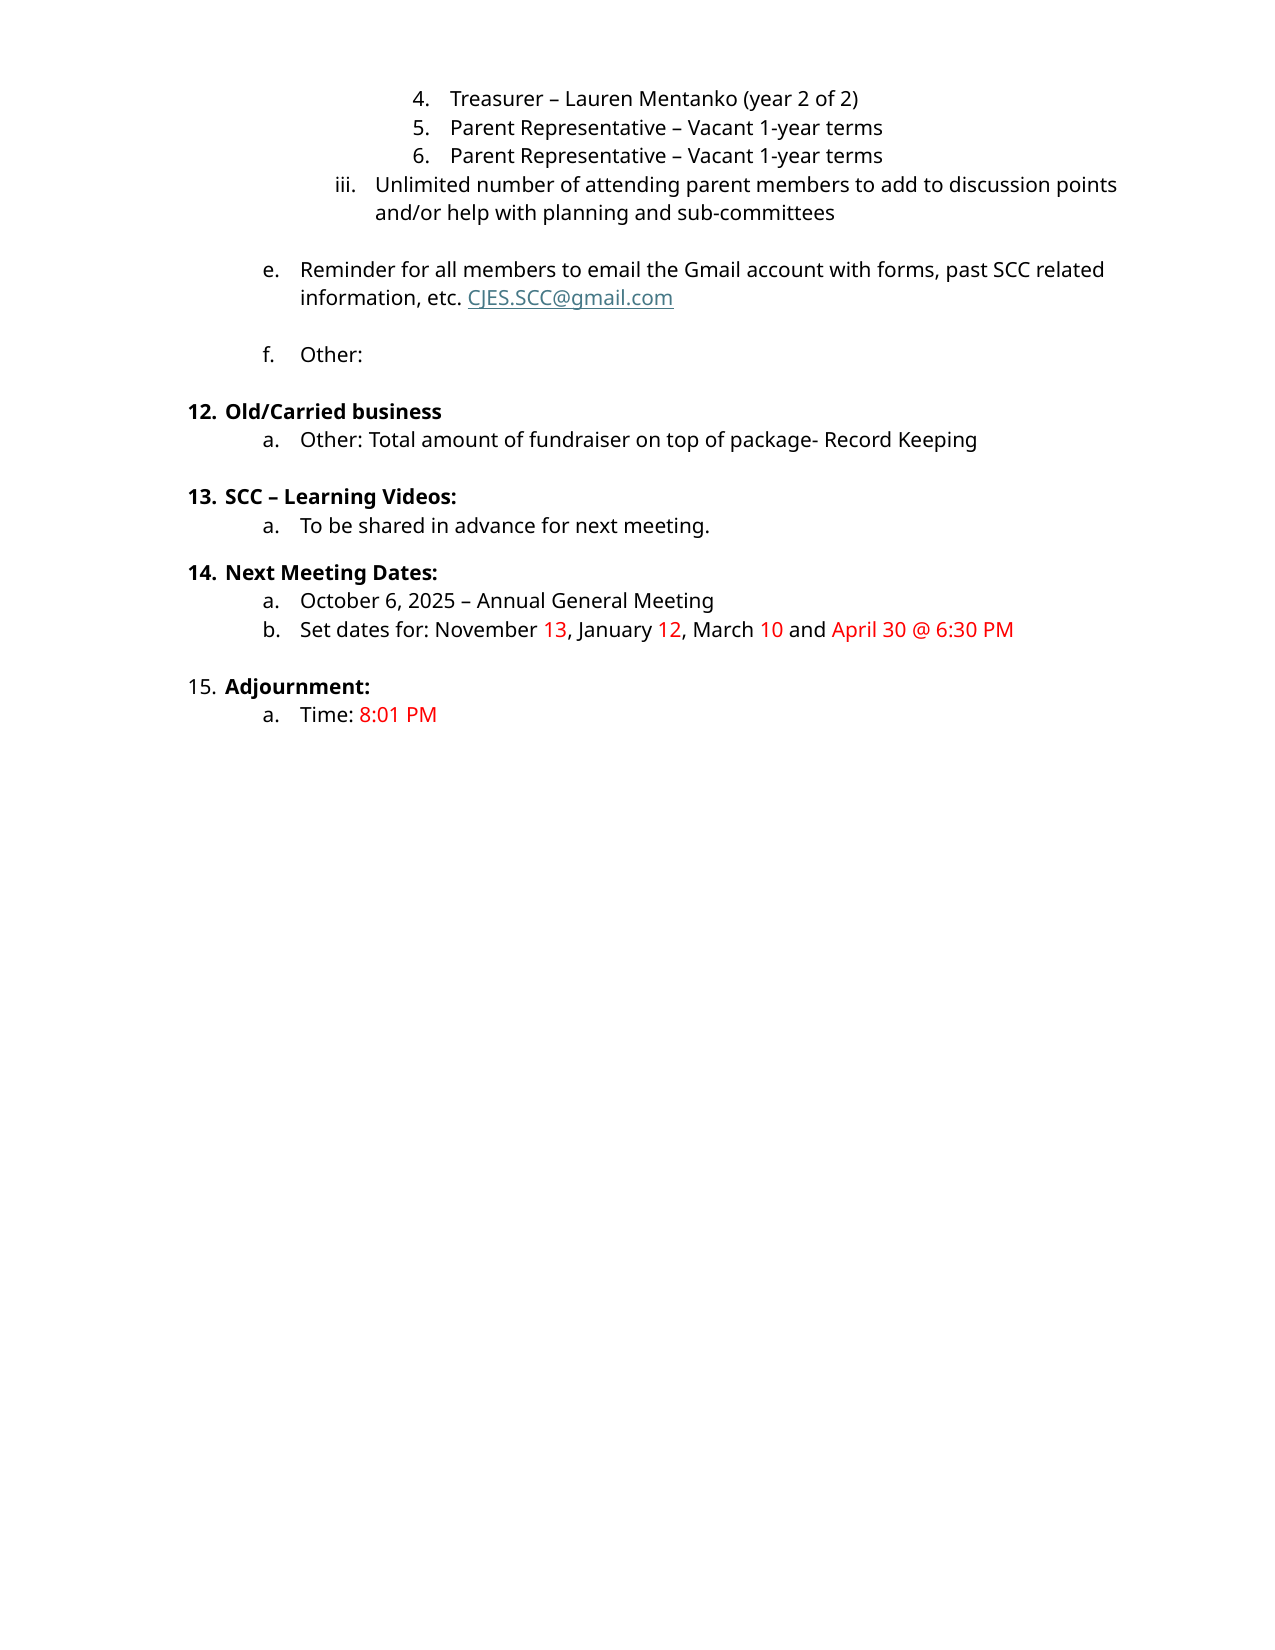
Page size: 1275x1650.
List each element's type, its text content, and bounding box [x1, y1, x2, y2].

list October 6, 2025 – Annual General Meeting [262, 587, 1125, 615]
list Other: Total amount of fundraiser on top of package- Record Keeping [262, 426, 1125, 454]
list To be shared in advance for next meeting. [262, 511, 1125, 539]
list Time: 8:01 PM [262, 700, 1125, 729]
list Adjournment: [187, 672, 1125, 700]
list Treasurer – Lauren Mentanko (year 2 of 2) [412, 84, 1125, 113]
list Other: [262, 340, 1125, 369]
list Next Meeting Dates: [187, 558, 1125, 587]
list Parent Representative – Vacant 1-year terms [412, 141, 1125, 170]
list Parent Representative – Vacant 1-year terms [412, 113, 1125, 141]
list Unlimited number of attending parent members to add to discussion points and/or help with planning and sub-committees [356, 170, 1125, 227]
list Reminder for all members to email the Gmail account with forms, past SCC related information, etc. CJES.SCC@gmail.com [262, 255, 1125, 312]
list Old/Carried business [187, 397, 1125, 426]
list Set dates for: November 13, January 12, March 10 and April 30 @ 6:30 PM [262, 615, 1125, 643]
list SCC – Learning Videos: [187, 482, 1125, 511]
